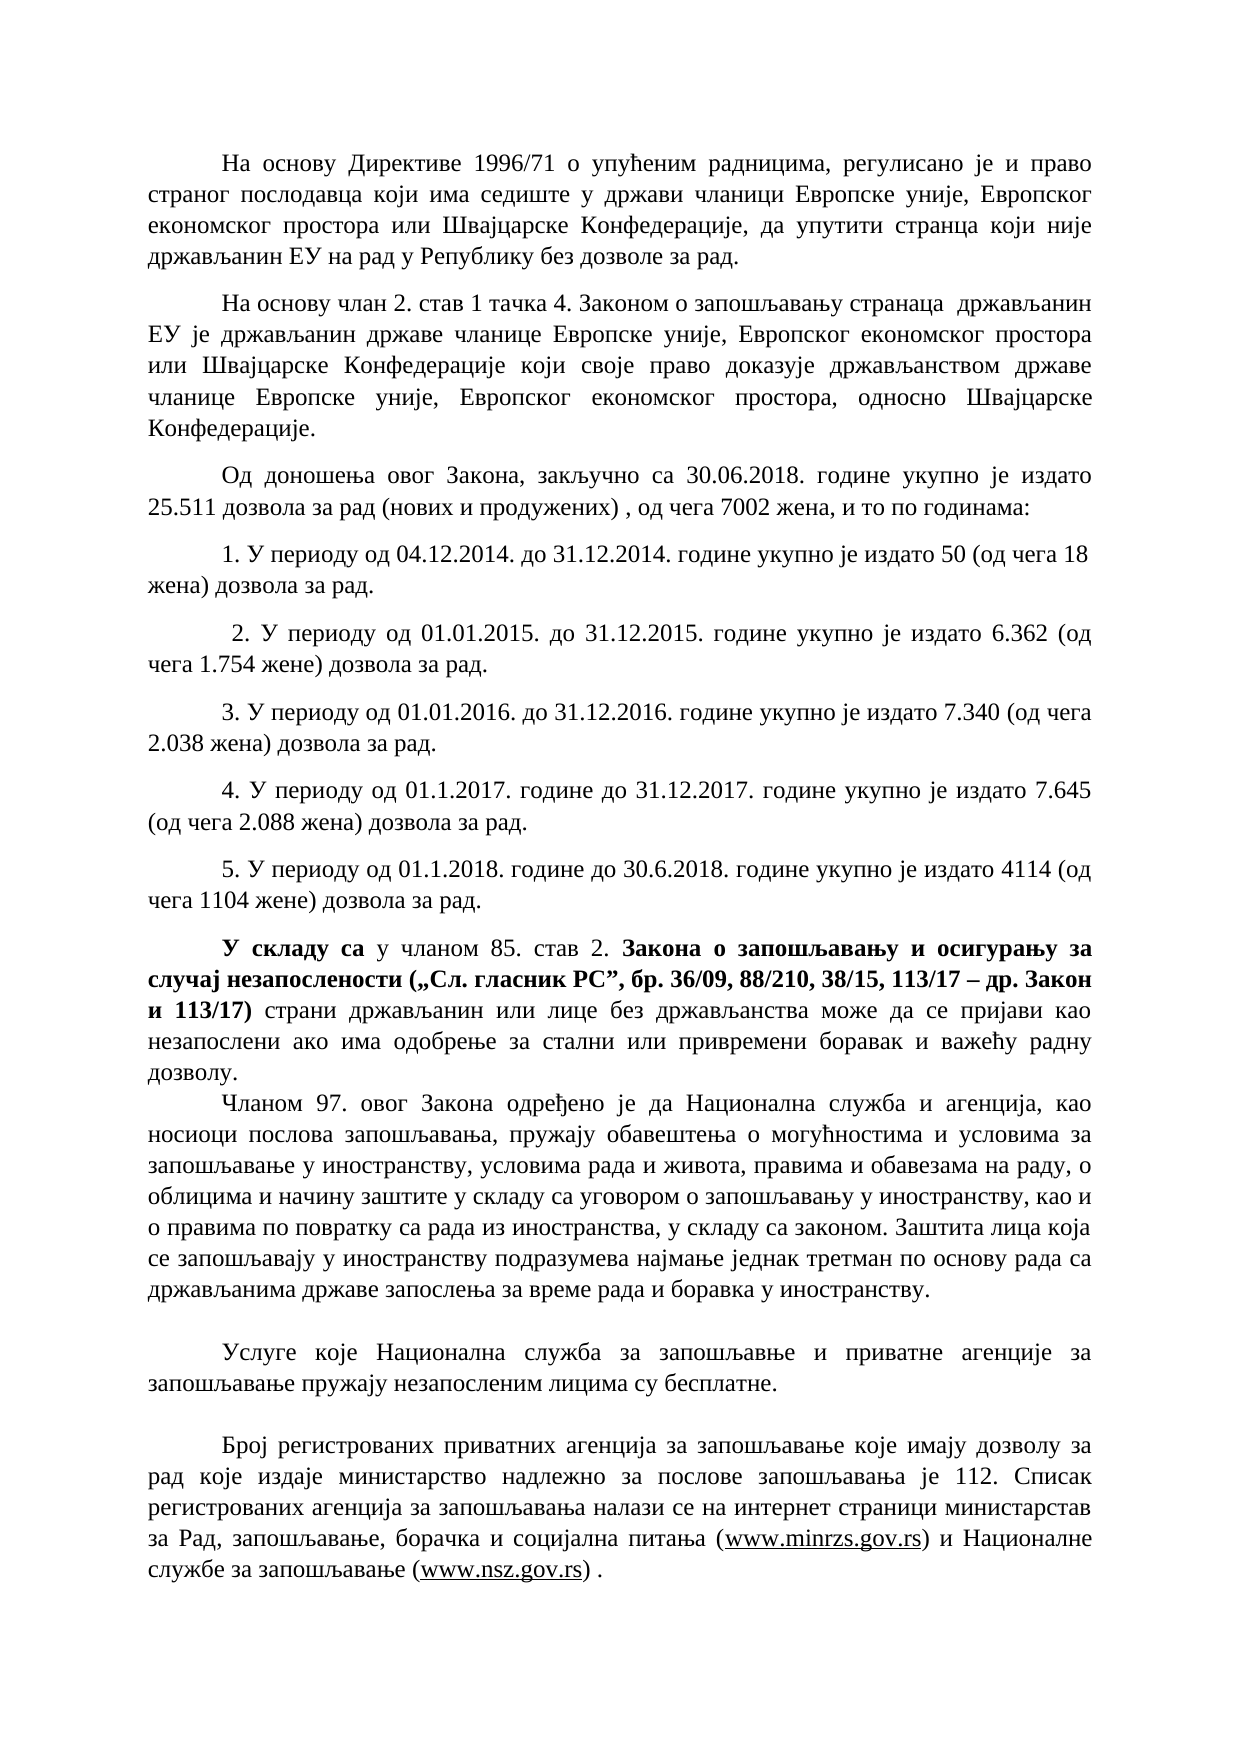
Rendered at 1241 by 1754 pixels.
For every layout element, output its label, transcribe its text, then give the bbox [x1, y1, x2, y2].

text На основу члан 2. став 1 тачка 4. Законом о запошљавању странаца држављанин ЕУ је држављанин државе чланице Европске уније, Европског економског простора или Швајцарске Конфедерације који своје право доказује држављанством државе чланице Европске уније, Европског економског простора, односно Швајцарске Конфедерације. [148, 288, 1093, 442]
text 5. У периоду од 01.1.2018. године до 30.6.2018. године укупно је издато 4114 (од чега 1104 жене) дозвола за рад. [148, 854, 1093, 914]
text Број регистрованих приватних агенција за запошљавање које имају дозволу за рад које издаје министарство надлежно за послове запошљавања је 112. Списак регистрованих агенција за запошљавања налази се на интернет страници министарстав за Рад, запошљавање, борачка и социјална питања (www.minrzs.gov.rs) и Националне службе за запошљавање (www.nsz.gov.rs) . [148, 1430, 1093, 1583]
text 3. У периоду од 01.01.2016. до 31.12.2016. године укупно је издато 7.340 (од чега 2.038 жена) дозвола за рад. [148, 697, 1093, 757]
text Чланом 97. овог Закона одређено је да Национална служба и агенција, као носиоци послова запошљавања, пружају обавештења о могућностима и условима за запошљавање у иностранству, условима рада и живота, правима и обавезама на раду, о облицима и начину заштите у складу са уговором о запошљавању у иностранству, као и о правима по повратку са рада из иностранства, у складу са законом. Заштита лица која се запошљавају у иностранству подразумева најмање једнак третман по основу рада са држављанима државе запослења за време рада и боравка у иностранству. [148, 1088, 1093, 1303]
text Од доношења овог Закона, закључно са 30.06.2018. године укупно је издато 25.511 дозвола за рад (нових и продужених) , од чега 7002 жена, и то по годинама: [148, 461, 1093, 520]
text 1. У периоду од 04.12.2014. до 31.12.2014. године укупно је издато 50 (од чега 18 женa) дозвола за рад. [148, 539, 1093, 599]
text 4. У периоду од 01.1.2017. године до 31.12.2017. године укупно је издато 7.645 (од чега 2.088 жена) дозвола за рад. [148, 776, 1093, 835]
text 2. У периоду од 01.01.2015. до 31.12.2015. године укупно је издато 6.362 (од чега 1.754 жене) дозвола за рад. [148, 618, 1093, 678]
text На основу Директиве 1996/71 о упућеним радницима, регулисано је и право страног послодавца који има седиште у држави чланици Европске уније, Европског економског простора или Швајцарске Конфедерације, да упутити странца који није држављанин ЕУ на рад у Републику без дозволе за рад. [148, 148, 1093, 269]
text Услуге које Национална служба за запошљавње и приватне агенције за запошљавање пружају незапосленим лицима су бесплатне. [148, 1337, 1093, 1396]
text У складу са у чланом 85. став 2. Закона о запошљавању и осигурању за случај незапослености („Сл. гласник РС”, бр. 36/09, 88/210, 38/15, 113/17 – др. Закон и 113/17) страни држављанин или лице без држављанства може да се пријави као незапослени ако има одобрење за стални или привремени боравак и важећу радну дозволу. [148, 933, 1093, 1086]
